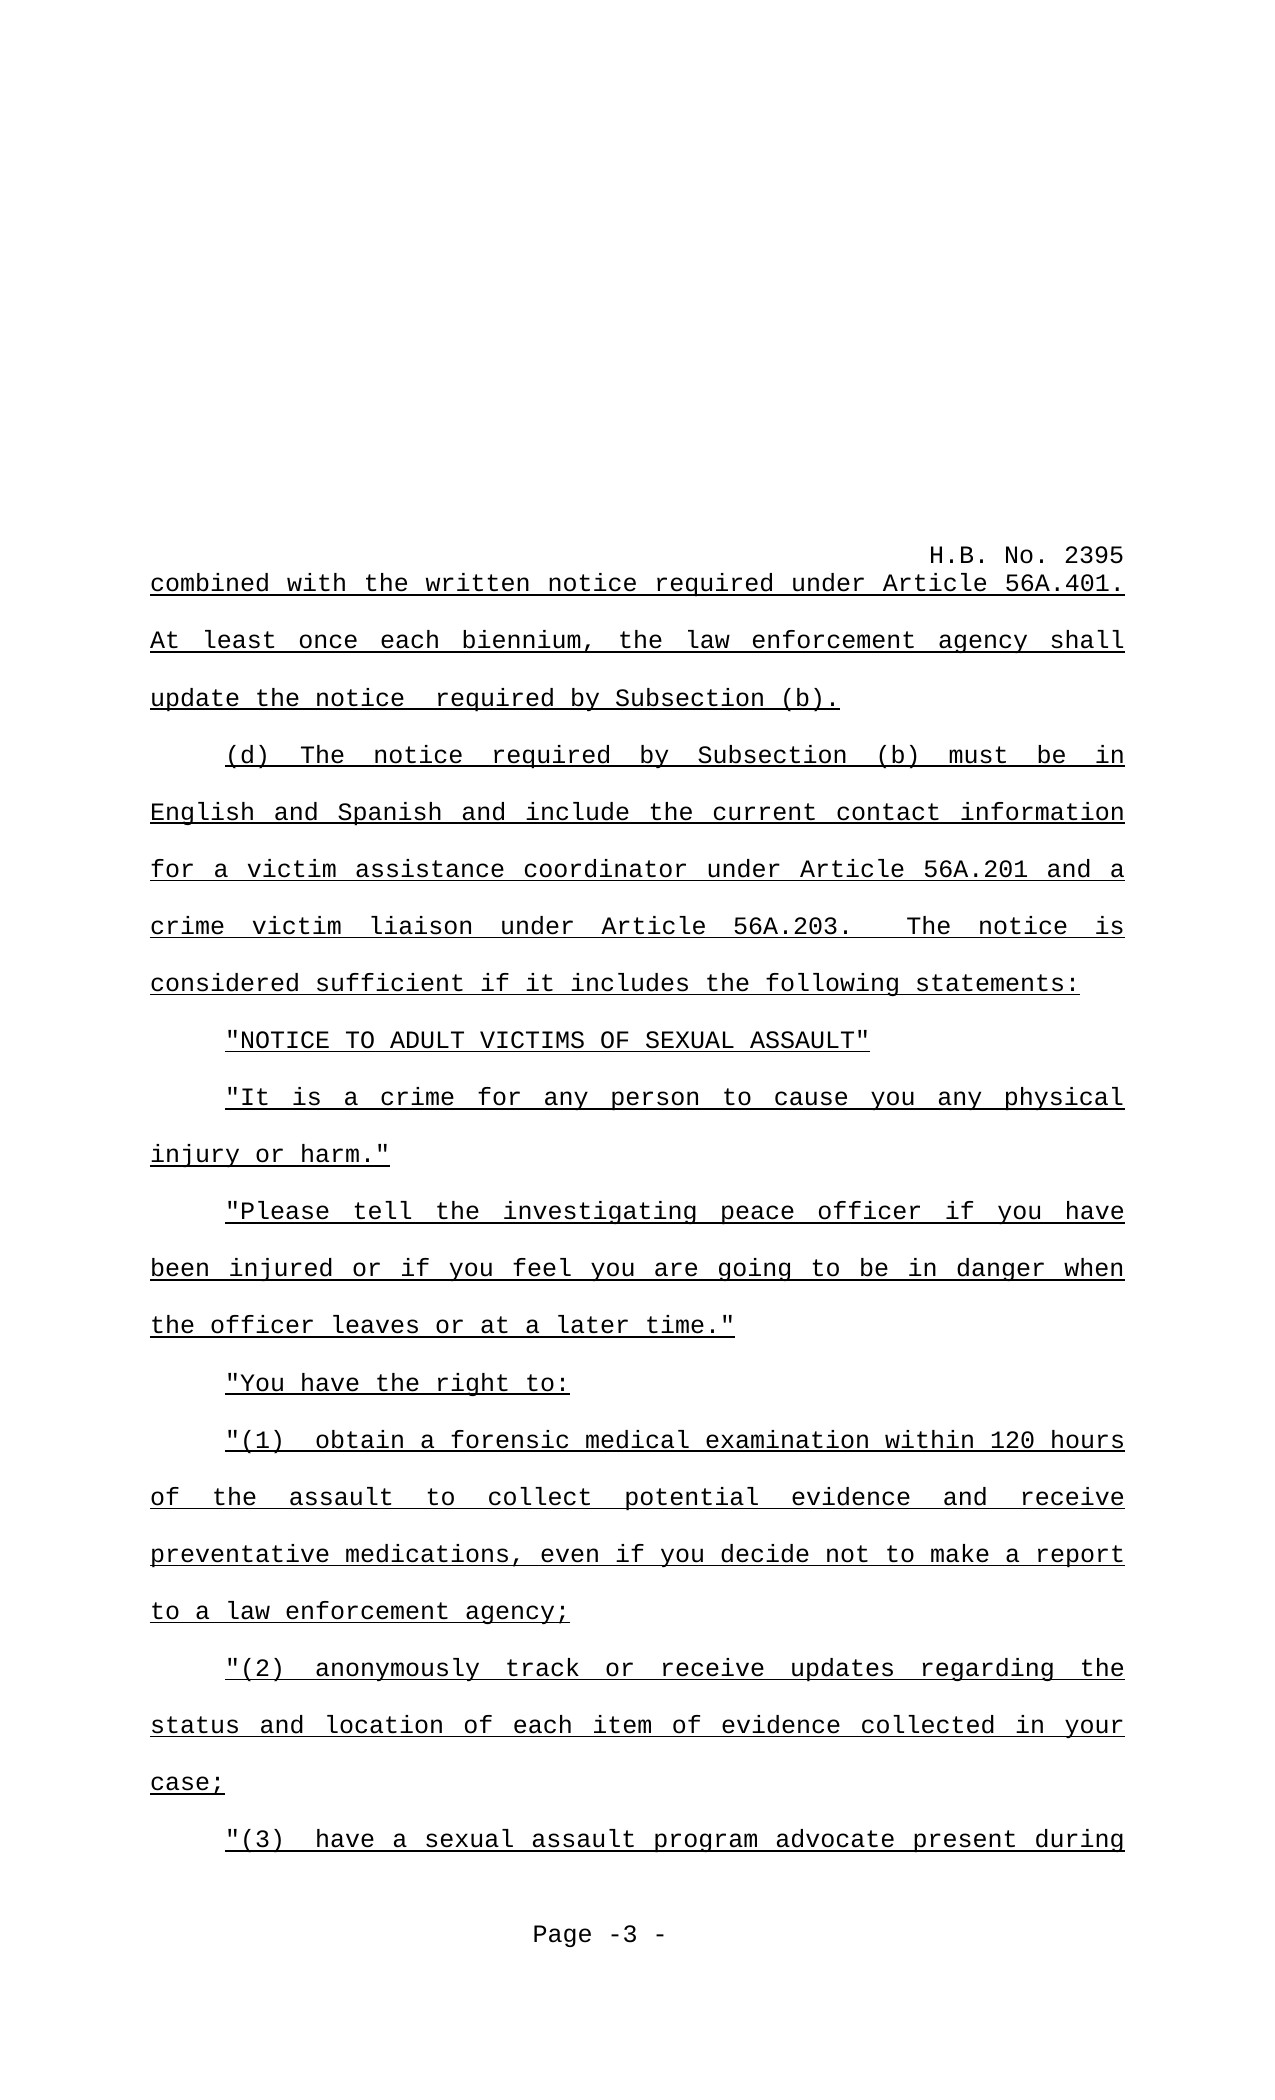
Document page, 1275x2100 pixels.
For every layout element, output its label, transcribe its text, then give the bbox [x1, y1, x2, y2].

text "(2) anonymously track or receive updates regarding the status and location of each item of evidence collected in your case; [150, 1655, 1125, 1736]
text (d) The notice required by Subsection (b) must be in English and Spanish and include the current contact information for a victim assistance coordinator under Article 56A.201 and a crime victim liaison under Article 56A.203. The notice is considered sufficient if it includes the following statements: [150, 881, 1125, 937]
text "(1) obtain a forensic medical examination within 120 hours of the assault to collect potential evidence and receive preventative medications, even if you decide not to make a report to a law enforcement agency; [150, 1566, 1125, 1627]
text "Please tell the investigating peace officer if you have been injured or if you feel you are going to be in danger when the officer leaves or at a later time." [150, 1199, 1125, 1279]
text "Please tell the investigating peace officer if you have been injured or if you feel you are going to be in danger when the officer leaves or at a later time." [150, 1281, 1125, 1341]
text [150, 571, 1125, 594]
text "It is a crime for any person to cause you any physical injury or harm." [150, 1084, 1125, 1170]
text (d) The notice required by Subsection (b) must be in English and Spanish and include the current contact information for a victim assistance coordinator under Article 56A.201 and a crime victim liaison under Article 56A.203. The notice is considered sufficient if it includes the following statements: [150, 938, 1125, 999]
text "NOTICE TO ADULT VICTIMS OF SEXUAL ASSAULT" [150, 1027, 1125, 1056]
text (d) The notice required by Subsection (b) must be in English and Spanish and include the current contact information for a victim assistance coordinator under Article 56A.201 and a crime victim liaison under Article 56A.203. The notice is considered sufficient if it includes the following statements: [150, 824, 1125, 880]
text "(2) anonymously track or receive updates regarding the status and location of each item of evidence collected in your case; [150, 1737, 1125, 1798]
text "(1) obtain a forensic medical examination within 120 hours of the assault to collect potential evidence and receive preventative medications, even if you decide not to make a report to a law enforcement agency; [150, 1509, 1125, 1565]
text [150, 1827, 1125, 1855]
text "You have the right to: [150, 1370, 1125, 1398]
text (d) The notice required by Subsection (b) must be in English and Spanish and include the current contact information for a victim assistance coordinator under Article 56A.201 and a crime victim liaison under Article 56A.203. The notice is considered sufficient if it includes the following statements: [150, 742, 1125, 822]
text "(1) obtain a forensic medical examination within 120 hours of the assault to collect potential evidence and receive preventative medications, even if you decide not to make a report to a law enforcement agency; [150, 1427, 1125, 1508]
